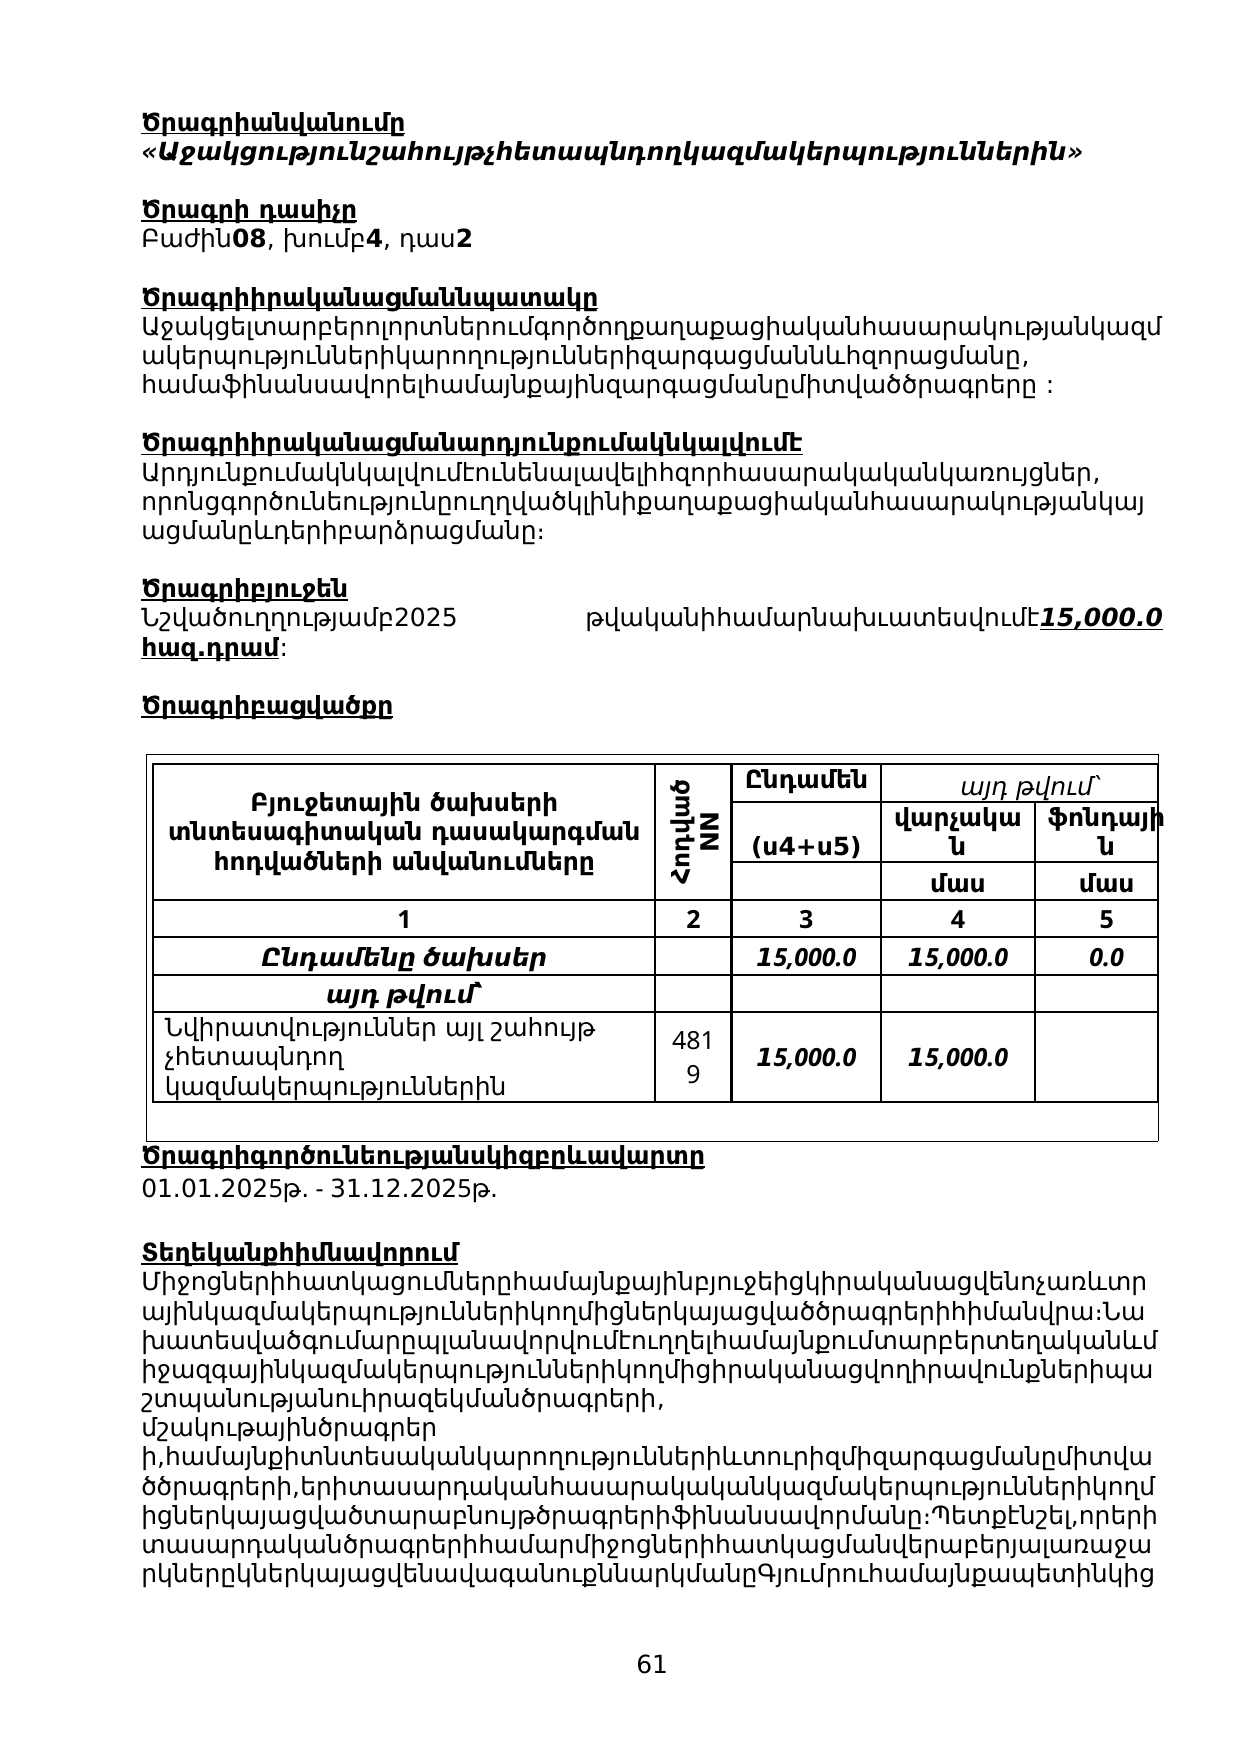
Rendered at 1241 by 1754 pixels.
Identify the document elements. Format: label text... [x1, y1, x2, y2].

text Նշվածուղղությամբ2025 թվականիհամարնախւատեսվումէ15,000.0 հազ.դրամ: [141, 603, 1163, 662]
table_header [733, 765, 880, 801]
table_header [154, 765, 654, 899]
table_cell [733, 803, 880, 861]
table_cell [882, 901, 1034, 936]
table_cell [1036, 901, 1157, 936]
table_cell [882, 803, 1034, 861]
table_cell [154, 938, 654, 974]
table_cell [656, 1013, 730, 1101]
text «Աջակցությունշահույթչհետապնդողկազմակերպություններին» [141, 137, 1163, 166]
text 01.01.2025թ. - 31.12.2025թ. [141, 1170, 1163, 1204]
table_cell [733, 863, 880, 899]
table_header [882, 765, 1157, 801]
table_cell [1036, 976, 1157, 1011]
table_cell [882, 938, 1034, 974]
list Ծրագրիանվանումը [141, 108, 1163, 137]
text Ծրագրիբացվածքը [141, 691, 1163, 720]
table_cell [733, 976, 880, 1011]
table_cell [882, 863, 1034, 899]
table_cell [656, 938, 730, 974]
text Արդյունքումակնկալվումէունենալավելիհզորհասարակականկառույցներ, որոնցգործունեությունըուղղվածկլինիքաղաքացիականհասարակությանկայացմանըևդերիբարձրացմանը։ [141, 458, 1163, 545]
text Ծրագրի դասիչը [141, 195, 1163, 224]
text Ծրագրիգործունեությանսկիզբըևավարտը [141, 754, 1163, 1170]
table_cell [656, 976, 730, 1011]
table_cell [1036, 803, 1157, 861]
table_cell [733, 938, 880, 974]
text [141, 1267, 1163, 1588]
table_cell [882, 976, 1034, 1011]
text Բաժին08, խումբ4, դաս2 [141, 224, 1163, 253]
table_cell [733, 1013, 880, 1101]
list Տեղեկանքհիմնավորում [141, 1238, 1163, 1267]
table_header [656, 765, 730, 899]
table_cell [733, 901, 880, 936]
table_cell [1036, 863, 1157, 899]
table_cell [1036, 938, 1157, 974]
text Ծրագրիիրականացմաննպատակը [141, 283, 1163, 312]
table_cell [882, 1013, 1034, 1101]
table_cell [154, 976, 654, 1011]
list Ծրագրիիրականացմանարդյունքումակնկալվումէ [141, 428, 1163, 458]
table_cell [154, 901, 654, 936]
list Ծրագրիբյուջեն [141, 574, 1163, 603]
text Աջակցելտարբերոլորտներումգործողքաղաքացիականհասարակությանկազմակերպություններիկարողություններիզարգացմաննևհզորացմանը, համաֆինանսավորելհամայնքայինզարգացմանըմիտվածծրագրերը : [141, 312, 1163, 399]
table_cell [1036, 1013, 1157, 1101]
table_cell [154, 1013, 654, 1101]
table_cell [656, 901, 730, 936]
